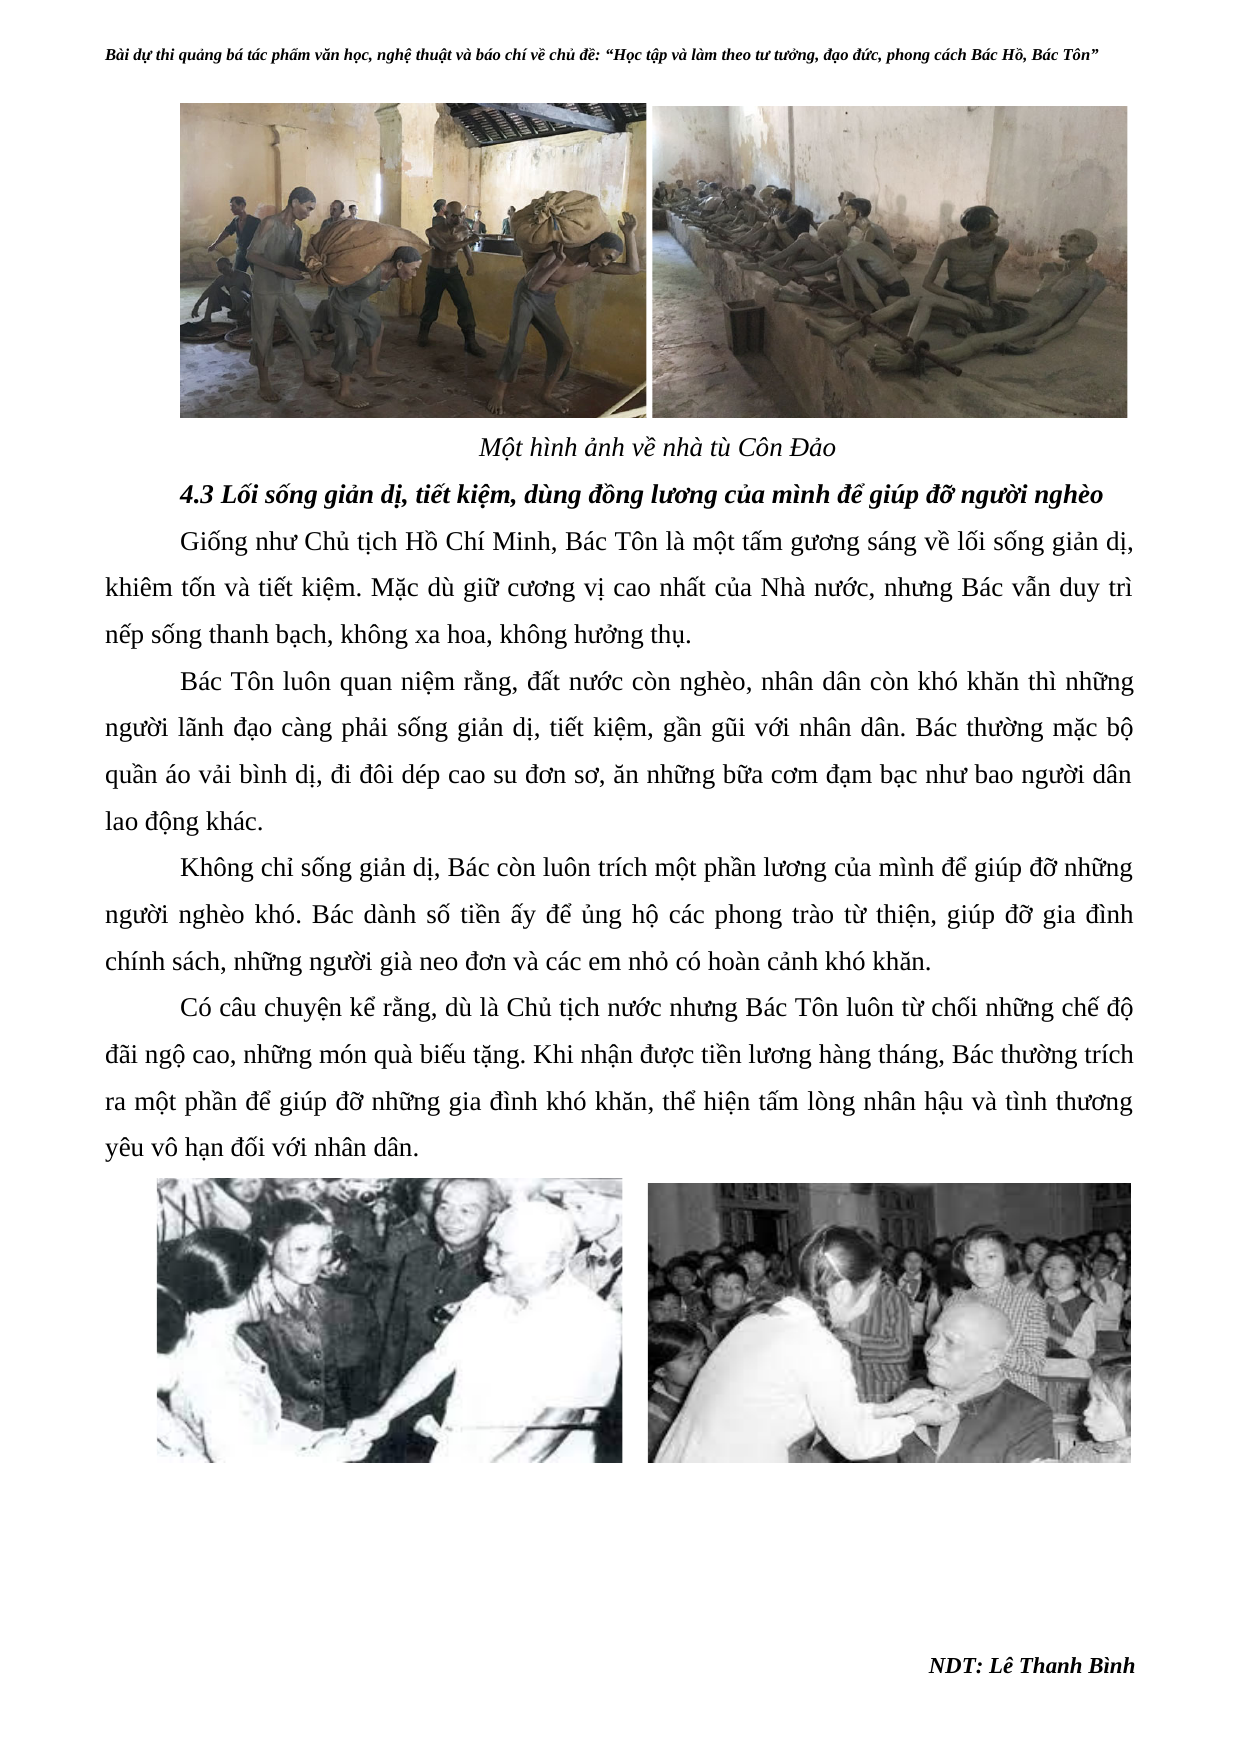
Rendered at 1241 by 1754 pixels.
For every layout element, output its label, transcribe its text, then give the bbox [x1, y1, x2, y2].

text Có câu chuyện kể rằng, dù là Chủ tịch nước nhưng Bác Tôn luôn từ chối những chế độ đãi ngộ cao, những món quà biếu tặng. Khi nhận được tiền lương hàng tháng, Bác thường trích ra một phần để giúp đỡ những gia đình khó khăn, thể hiện tấm lòng nhân hậu và tình thương yêu vô hạn đối với nhân dân. [105, 992, 1135, 1163]
subtitle 4.3 Lối sống giản dị, tiết kiệm, dùng đồng lương của mình để giúp đỡ người nghèo [105, 478, 1135, 509]
picture [652, 106, 1128, 418]
text Bác Tôn luôn quan niệm rằng, đất nước còn nghèo, nhân dân còn khó khăn thì những người lãnh đạo càng phải sống giản dị, tiết kiệm, gần gũi với nhân dân. Bác thường mặc bộ quần áo vải bình dị, đi đôi dép cao su đơn sơ, ăn những bữa cơm đạm bạc như bao người dân lao động khác. [105, 665, 1135, 836]
text Không chỉ sống giản dị, Bác còn luôn trích một phần lương của mình để giúp đỡ những người nghèo khó. Bác dành số tiền ấy để ủng hộ các phong trào từ thiện, giúp đỡ gia đình chính sách, những người già neo đơn và các em nhỏ có hoàn cảnh khó khăn. [105, 852, 1135, 976]
picture [180, 103, 647, 418]
picture [647, 1183, 1131, 1463]
text Giống như Chủ tịch Hồ Chí Minh, Bác Tôn là một tấm gương sáng về lối sống giản dị, khiêm tốn và tiết kiệm. Mặc dù giữ cương vị cao nhất của Nhà nước, nhưng Bác vẫn duy trì nếp sống thanh bạch, không xa hoa, không hưởng thụ. [105, 525, 1135, 649]
subtitle Một hình ảnh về nhà tù Côn Đảo [105, 432, 1135, 463]
picture [156, 1178, 623, 1463]
